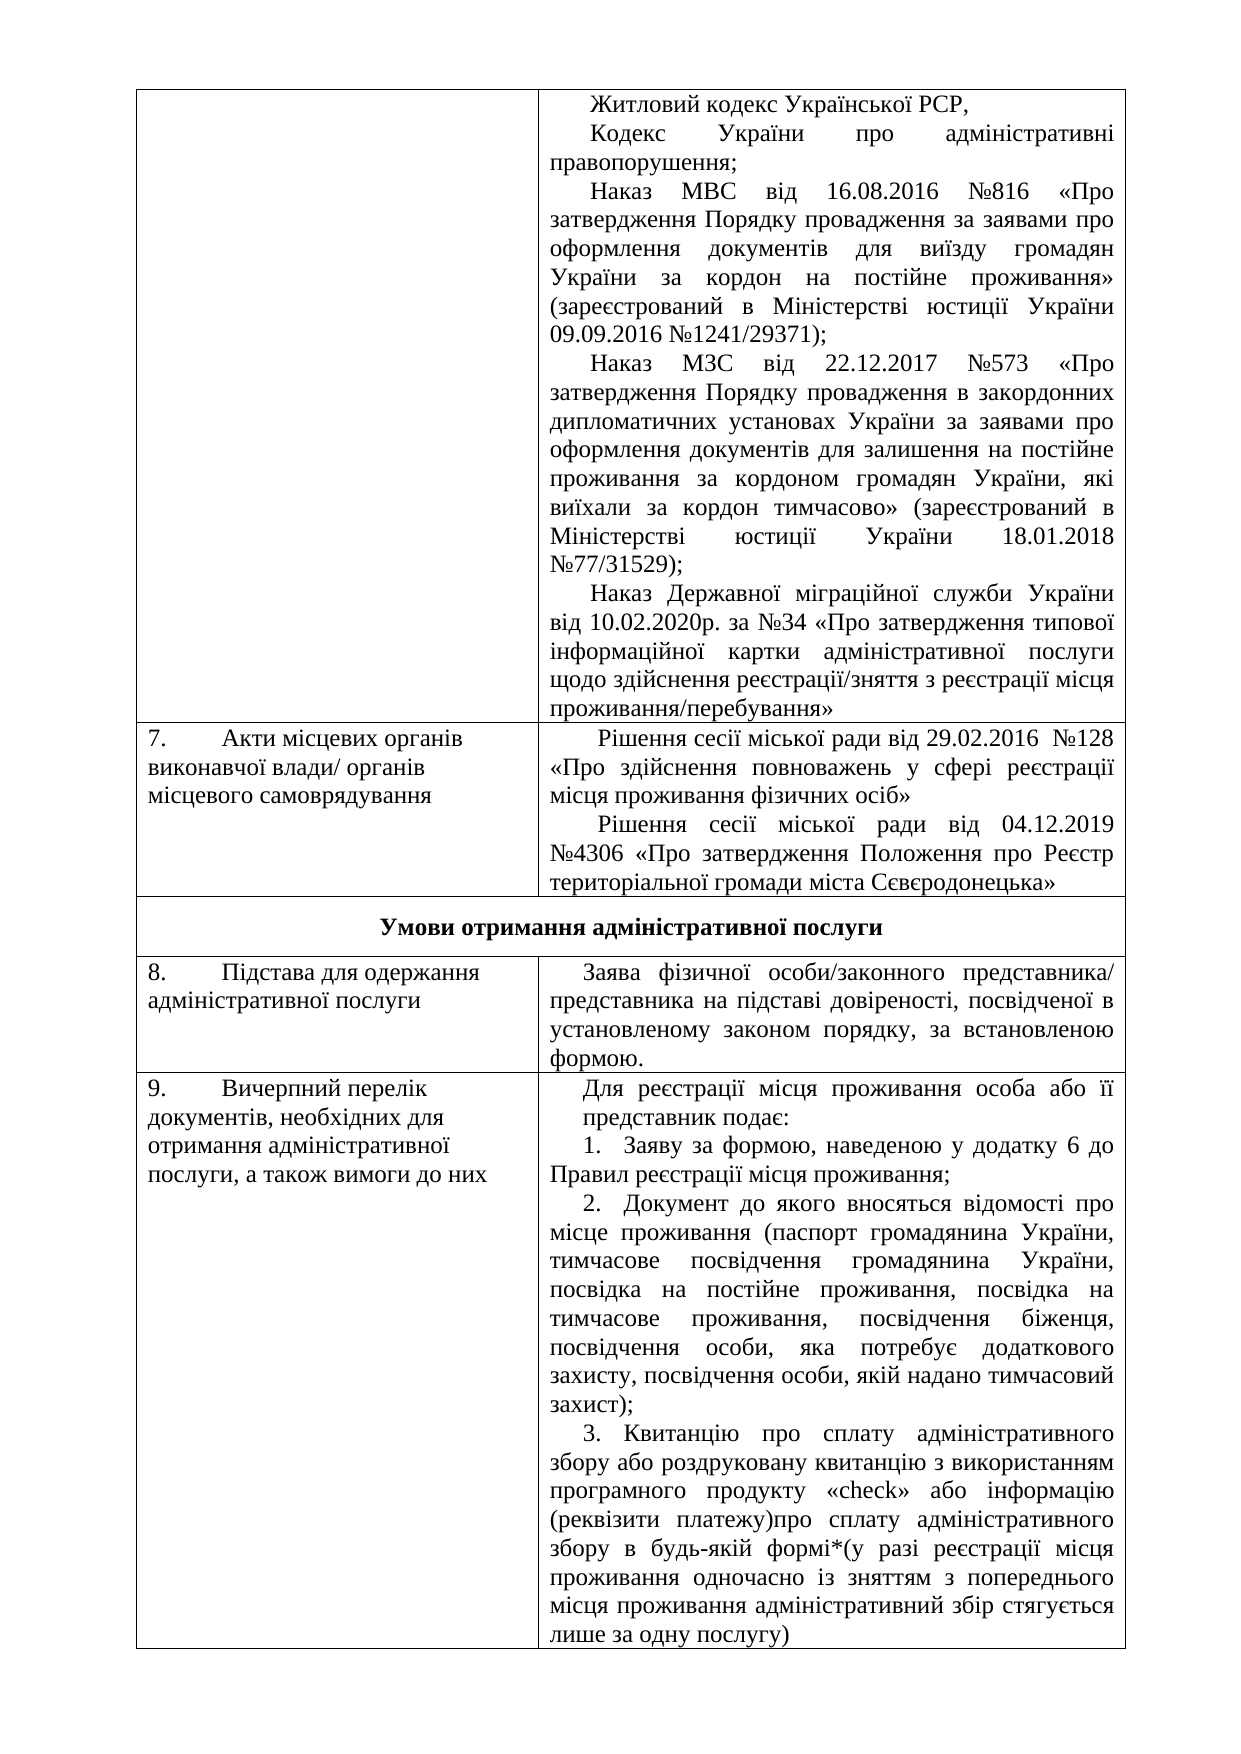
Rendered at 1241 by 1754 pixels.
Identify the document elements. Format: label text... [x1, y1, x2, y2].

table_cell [137, 90, 538, 722]
table_cell Заява фізичної особи/законного представника/ представника на підставі довіреності, посвідченої в установленому законом порядку, за встановленою формою. [539, 957, 1125, 1072]
table_cell Умови отримання адміністративної послуги [137, 897, 1125, 956]
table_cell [137, 1073, 538, 1648]
table_cell Рішення сесії міської ради від 29.02.2016 №128 «Про здійснення повноважень у сфері реєстрації місця проживання фізичних осіб» Рішення сесії міської ради від 04.12.2019 №4306 «Про затвердження Положення про Реєстр територіальної громади міста Сєвєродонецька» [539, 723, 1125, 896]
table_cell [539, 90, 1125, 722]
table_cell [539, 1073, 1125, 1648]
table_cell 8. Підстава для одержання адміністративної послуги [137, 957, 538, 1072]
table_cell 7. Акти місцевих органів виконавчої влади/ органів місцевого самоврядування [137, 723, 538, 896]
